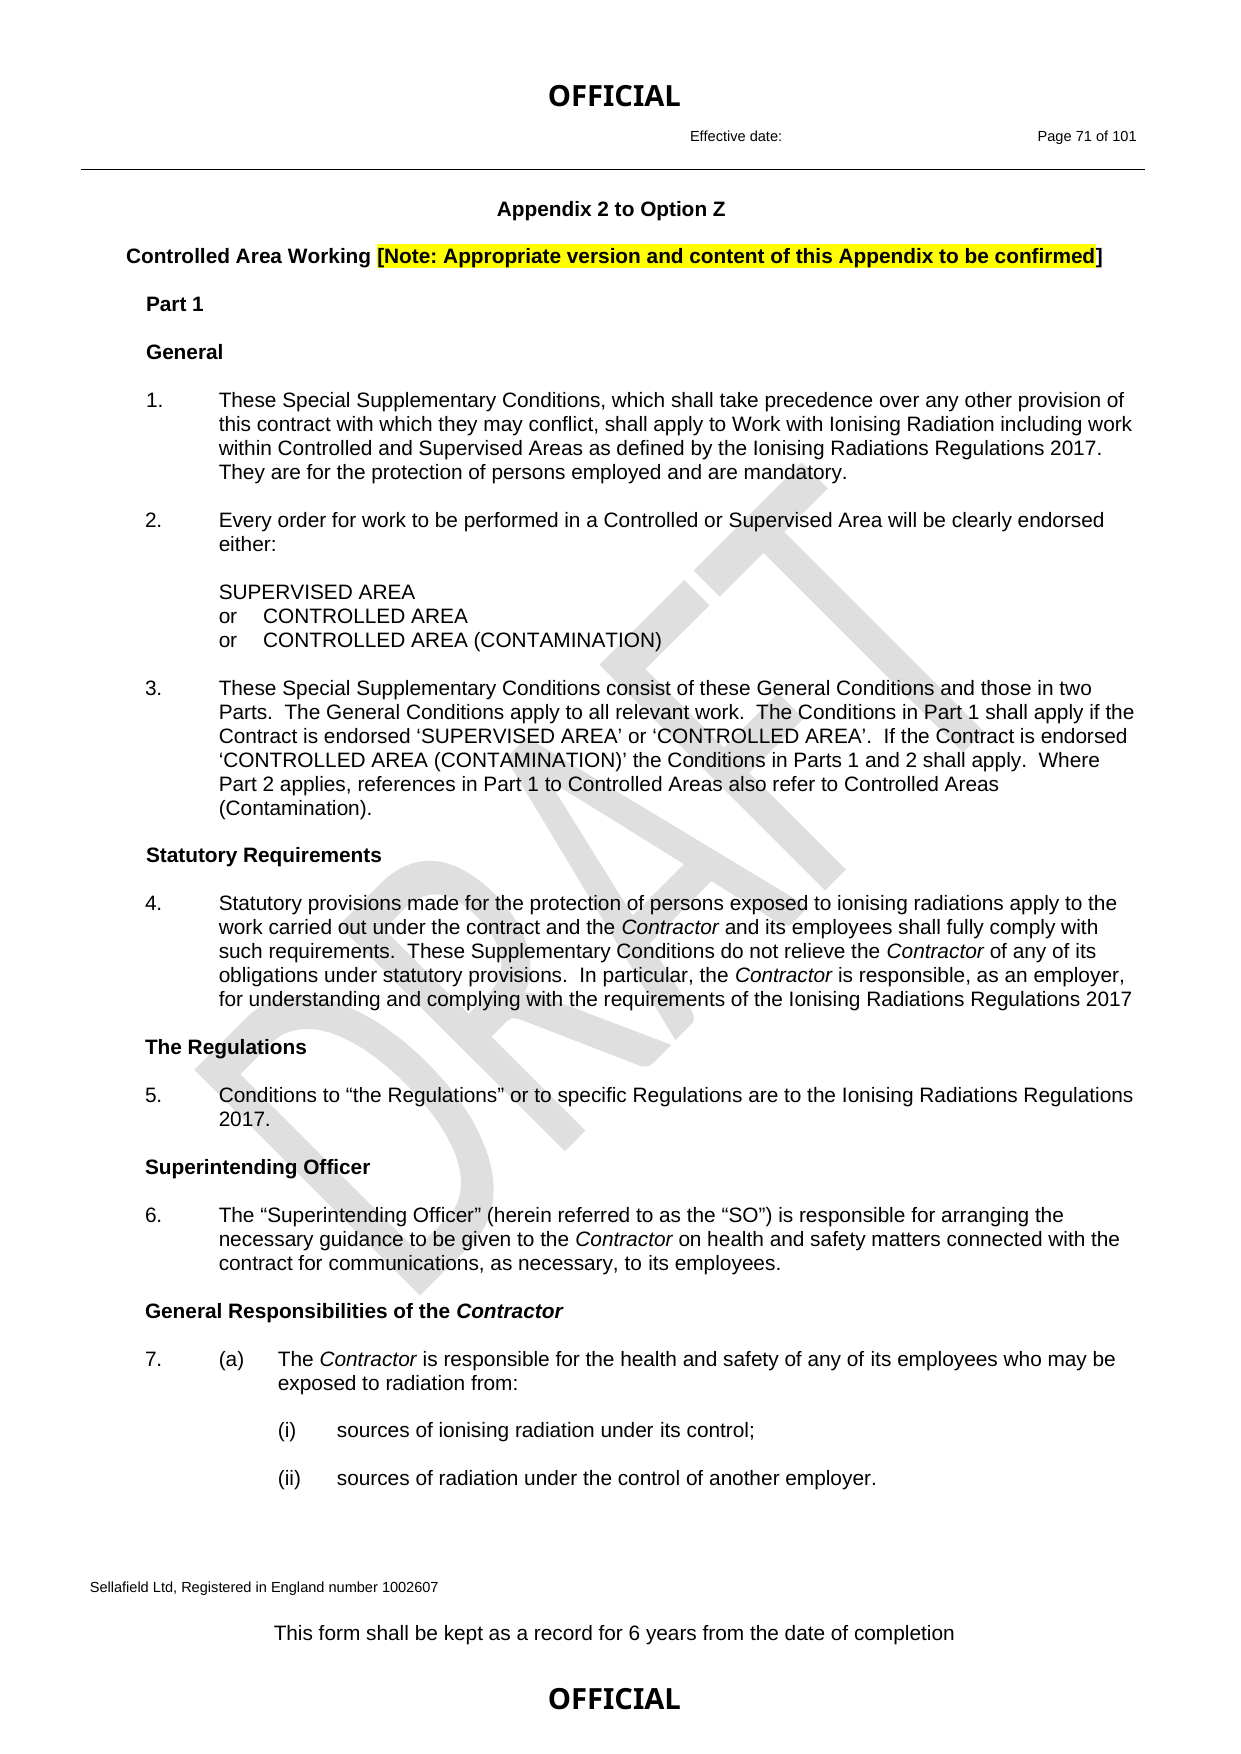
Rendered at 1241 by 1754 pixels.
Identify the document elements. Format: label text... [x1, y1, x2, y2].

text (i) sources of ionising radiation under its control; [278, 1418, 1143, 1442]
text (ii) sources of radiation under the control of another employer. [278, 1466, 1143, 1490]
text 4. Statutory provisions made for the protection of persons exposed to ionising radiations apply to the work carried out under the contract and the Contractor and its employees shall fully comply with such requirements. These Supplementary Conditions do not relieve the Contractor of any of its obligations under statutory provisions. In particular, the Contractor is responsible, as an employer, for understanding and complying with the requirements of the Ionising Radiations Regulations 2017 [145, 891, 1143, 1011]
text 3. These Special Supplementary Conditions consist of these General Conditions and those in two Parts. The General Conditions apply to all relevant work. The Conditions in Part 1 shall apply if the Contract is endorsed ‘SUPERVISED AREA’ or ‘CONTROLLED AREA’. If the Contract is endorsed ‘CONTROLLED AREA (CONTAMINATION)’ the Conditions in Parts 1 and 2 shall apply. Where Part 2 applies, references in Part 1 to Controlled Areas also refer to Controlled Areas (Contamination). [145, 676, 1143, 819]
text Controlled Area Working [Note: Appropriate version and content of this Appendix to be confirmed] [86, 244, 377, 268]
text 2. Every order for work to be performed in a Controlled or Supervised Area will be clearly endorsed either: [145, 508, 1143, 556]
text Part 1 [146, 292, 1143, 316]
text General Responsibilities of the Contractor [145, 1298, 1143, 1322]
text SUPERVISED AREA [218, 580, 1143, 604]
text Superintending Officer [145, 1155, 1143, 1179]
text General [146, 340, 1143, 364]
text 7. (a) The Contractor is responsible for the health and safety of any of its employees who may be exposed to radiation from: [145, 1346, 1143, 1394]
text or CONTROLLED AREA (CONTAMINATION) [218, 628, 1143, 652]
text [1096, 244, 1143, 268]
text Statutory Requirements [145, 843, 1143, 867]
text 1. These Special Supplementary Conditions, which shall take precedence over any other provision of this contract with which they may conflict, shall apply to Work with Ionising Radiation including work within Controlled and Supervised Areas as defined by the Ionising Radiations Regulations 2017. They are for the protection of persons employed and are mandatory. [146, 388, 1143, 484]
text 5. Conditions to “the Regulations” or to specific Regulations are to the Ionising Radiations Regulations 2017. [145, 1083, 1143, 1131]
text or CONTROLLED AREA [218, 604, 1143, 628]
subtitle The Regulations [145, 1035, 1143, 1059]
text 6. The “Superintending Officer” (herein referred to as the “SO”) is responsible for arranging the necessary guidance to be given to the Contractor on health and safety matters connected with the contract for communications, as necessary, to its employees. [145, 1203, 1143, 1274]
text Appendix 2 to Option Z [71, 196, 1152, 220]
